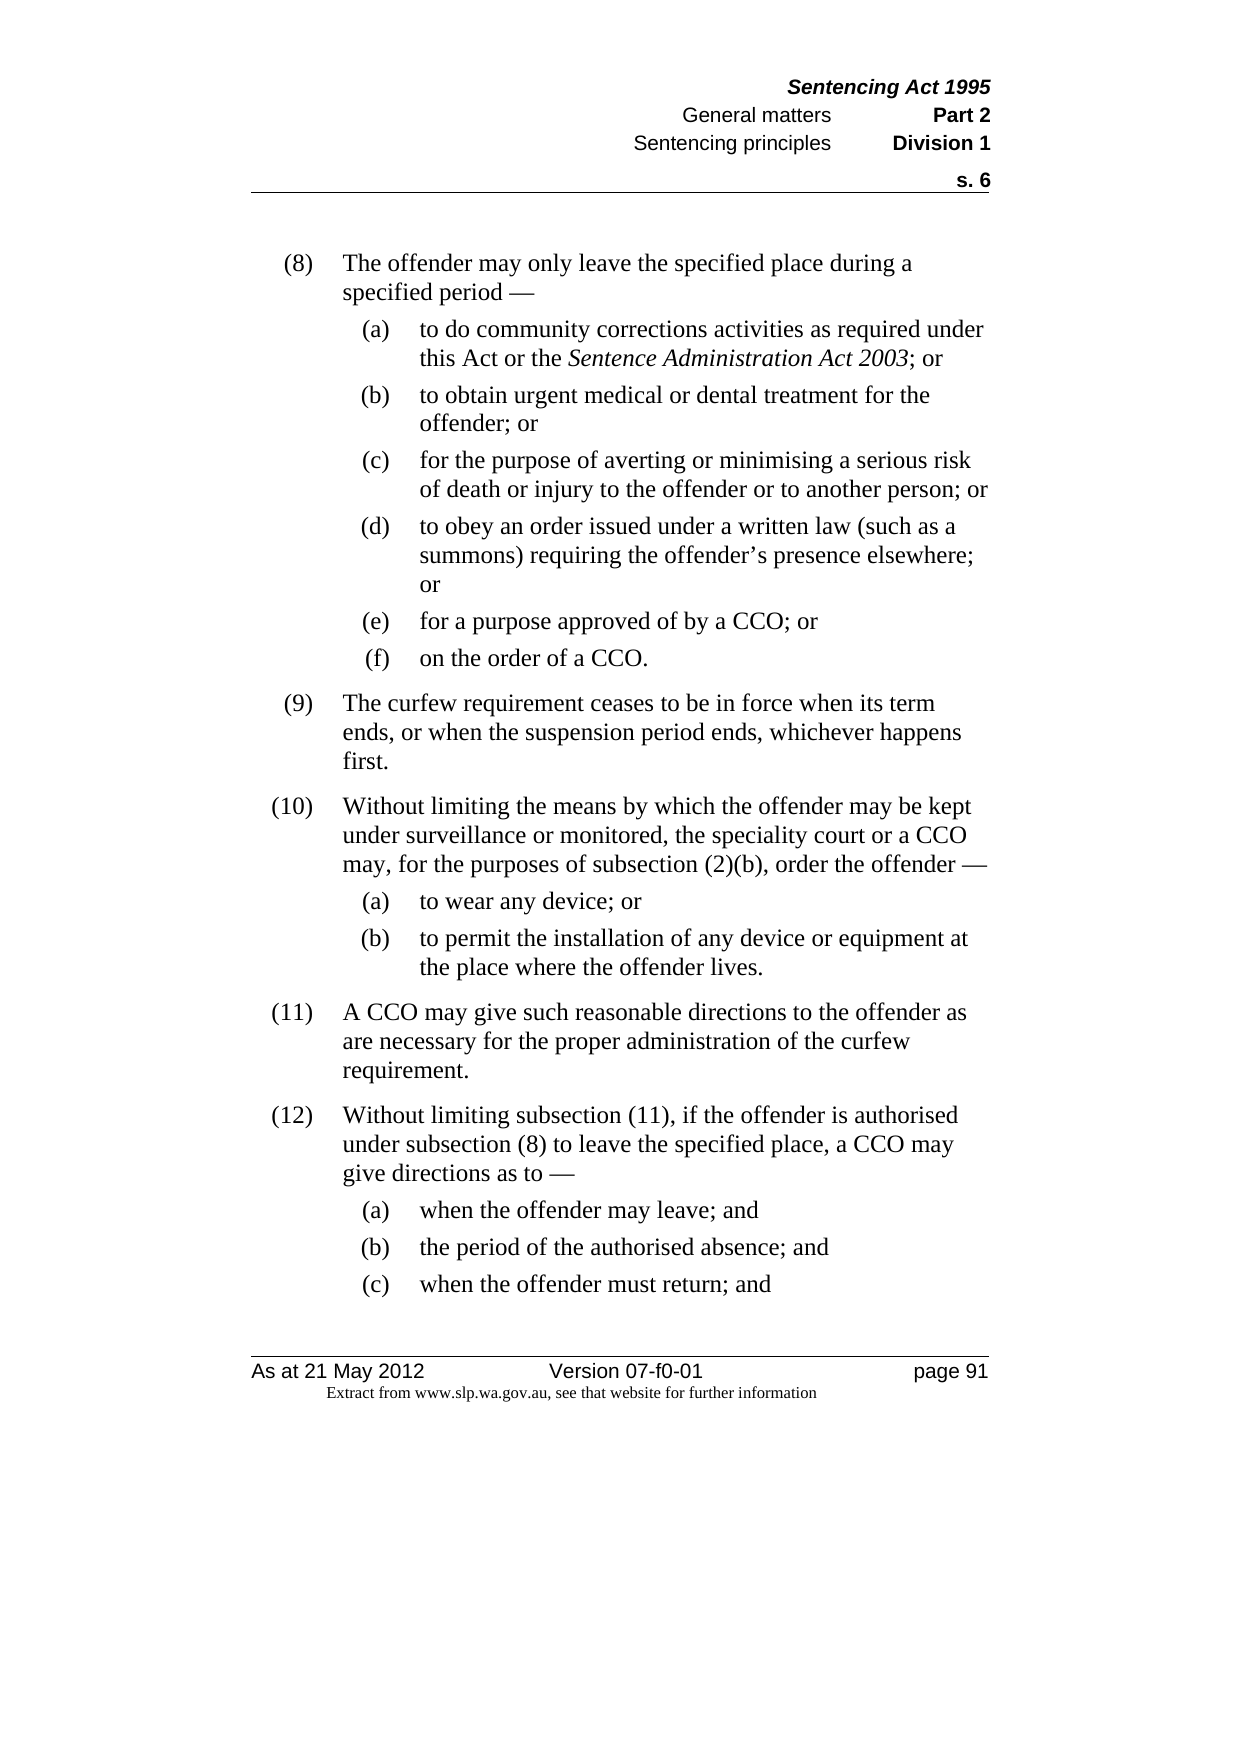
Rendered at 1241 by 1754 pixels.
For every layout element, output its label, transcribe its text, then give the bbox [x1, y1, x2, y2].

text (10) Without limiting the means by which the offender may be kept under surveillance or monitored, the speciality court or a CCO may, for the purposes of subsection (2)(b), order the offender — [251, 791, 989, 878]
text (12) Without limiting subsection (11), if the offender is authorised under subsection (8) to leave the specified place, a CCO may give directions as to — [251, 1100, 989, 1186]
text (11) A CCO may give such reasonable directions to the offender as are necessary for the proper administration of the curfew requirement. [251, 997, 989, 1083]
text (8) The offender may only leave the specified place during a specified period — [251, 248, 989, 306]
text (f) on the order of a CCO. [251, 643, 989, 672]
text (b) to obtain urgent medical or dental treatment for the offender; or [251, 380, 989, 437]
text (e) for a purpose approved of by a CCO; or [251, 606, 989, 635]
text (b) the period of the authorised absence; and [251, 1232, 989, 1261]
text (c) when the offender must return; and [251, 1269, 989, 1298]
text (a) when the offender may leave; and [251, 1195, 989, 1223]
text (c) for the purpose of averting or minimising a serious risk of death or injury to the offender or to another person; or [251, 446, 989, 503]
text (9) The curfew requirement ceases to be in force when its term ends, or when the suspension period ends, whichever happens first. [251, 688, 989, 775]
text (a) to wear any device; or [251, 886, 989, 915]
text (b) to permit the installation of any device or equipment at the place where the offender lives. [251, 923, 989, 981]
text (d) to obey an order issued under a written law (such as a summons) requiring the offender’s presence elsewhere; or [251, 511, 989, 598]
text (a) to do community corrections activities as required under this Act or the Sentence Administration Act 2003; or [251, 314, 989, 371]
